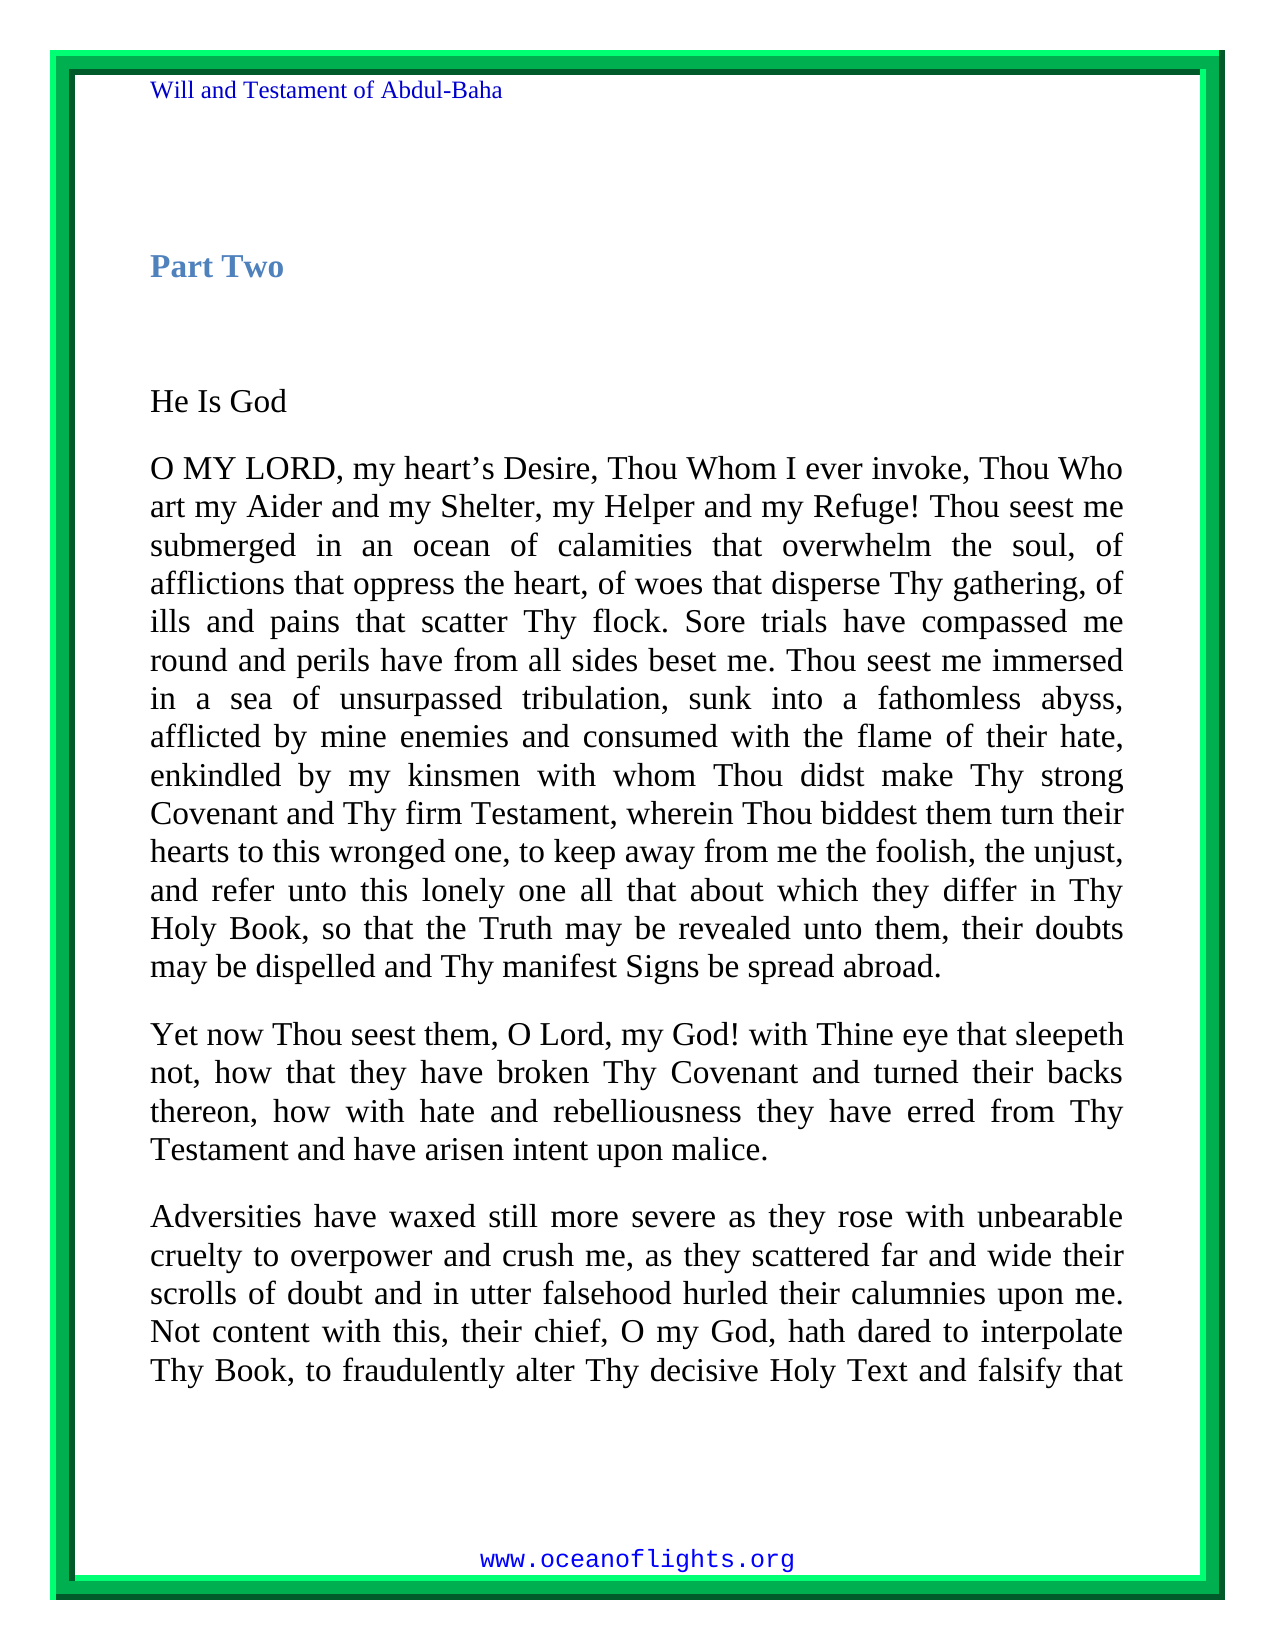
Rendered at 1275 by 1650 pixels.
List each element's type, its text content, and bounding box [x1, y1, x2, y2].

text O MY LORD, my heart’s Desire, Thou Whom I ever invoke, Thou Who art my Aider and my Shelter, my Helper and my Refuge! Thou seest me submerged in an ocean of calamities that overwhelm the soul, of afflictions that oppress the heart, of woes that disperse Thy gathering, of ills and pains that scatter Thy flock. Sore trials have compassed me round and perils have from all sides beset me. Thou seest me immersed in a sea of unsurpassed tribulation, sunk into a fathomless abyss, afflicted by mine enemies and consumed with the flame of their hate, enkindled by my kinsmen with whom Thou didst make Thy strong Covenant and Thy firm Testament, wherein Thou biddest them turn their hearts to this wronged one, to keep away from me the foolish, the unjust, and refer unto this lonely one all that about which they differ in Thy Holy Book, so that the Truth may be revealed unto them, their doubts may be dispelled and Thy manifest Signs be spread abroad. [150, 448, 1125, 985]
text He Is God [150, 381, 1125, 419]
text Yet now Thou seest them, O Lord, my God! with Thine eye that sleepeth not, how that they have broken Thy Covenant and turned their backs thereon, how with hate and rebelliousness they have erred from Thy Testament and have arisen intent upon malice. [150, 1014, 1125, 1167]
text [150, 1197, 1125, 1388]
subtitle Part Two [150, 246, 1125, 284]
